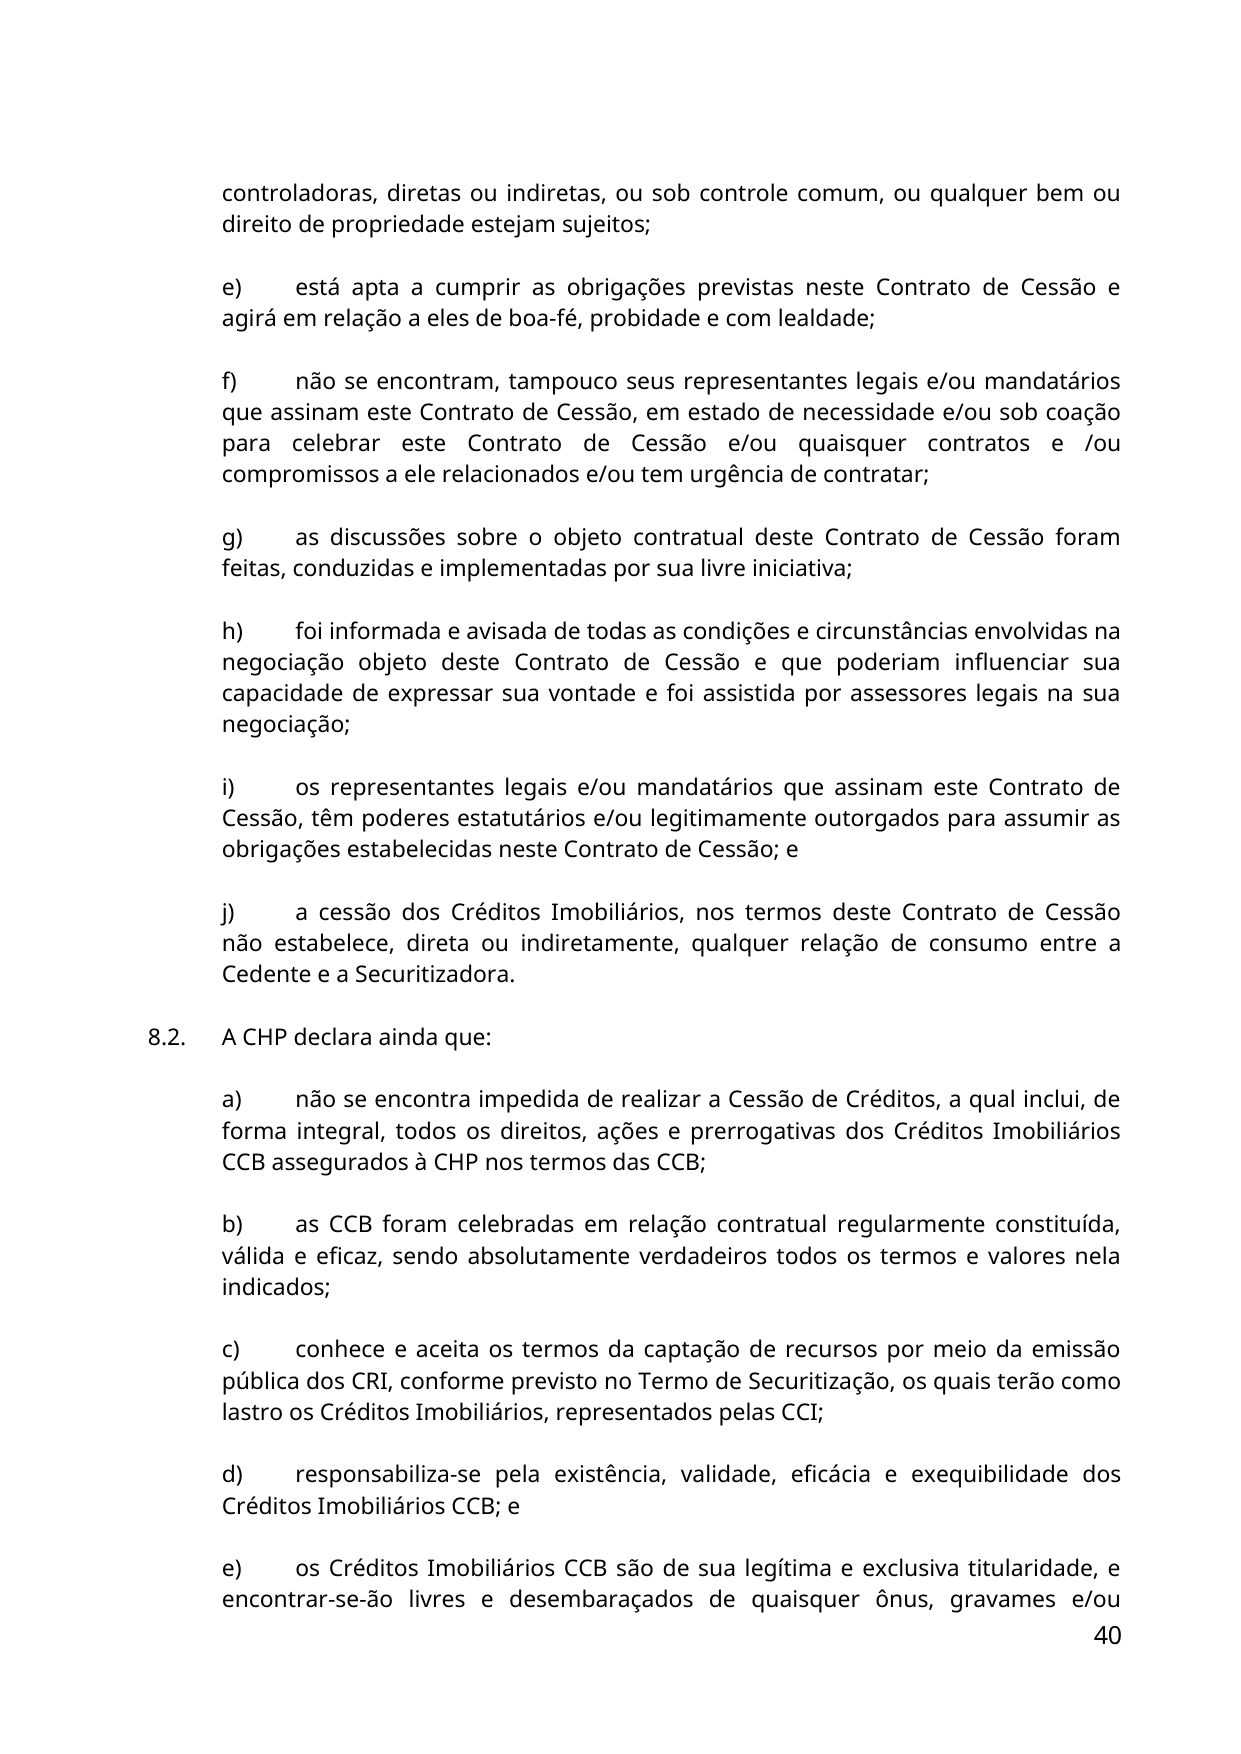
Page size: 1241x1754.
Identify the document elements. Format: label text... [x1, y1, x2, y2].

list não se encontram, tampouco seus representantes legais e/ou mandatários que assinam este Contrato de Cessão, em estado de necessidade e/ou sob coação para celebrar este Contrato de Cessão e/ou quaisquer contratos e /ou compromissos a ele relacionados e/ou tem urgência de contratar; [222, 365, 1122, 490]
list foi informada e avisada de todas as condições e circunstâncias envolvidas na negociação objeto deste Contrato de Cessão e que poderiam influenciar sua capacidade de expressar sua vontade e foi assistida por assessores legais na sua negociação; [222, 615, 1122, 740]
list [222, 177, 1122, 240]
list responsabiliza-se pela existência, validade, eficácia e exequibilidade dos Créditos Imobiliários CCB; e [222, 1458, 1122, 1521]
list as CCB foram celebradas em relação contratual regularmente constituída, válida e eficaz, sendo absolutamente verdadeiros todos os termos e valores nela indicados; [222, 1208, 1122, 1302]
list as discussões sobre o objeto contratual deste Contrato de Cessão foram feitas, conduzidas e implementadas por sua livre iniciativa; [222, 521, 1122, 583]
list conhece e aceita os termos da captação de recursos por meio da emissão pública dos CRI, conforme previsto no Termo de Securitização, os quais terão como lastro os Créditos Imobiliários, representados pelas CCI; [222, 1333, 1122, 1427]
list a cessão dos Créditos Imobiliários, nos termos deste Contrato de Cessão não estabelece, direta ou indiretamente, qualquer relação de consumo entre a Cedente e a Securitizadora. [222, 896, 1122, 990]
list os representantes legais e/ou mandatários que assinam este Contrato de Cessão, têm poderes estatutários e/ou legitimamente outorgados para assumir as obrigações estabelecidas neste Contrato de Cessão; e [222, 771, 1122, 865]
list está apta a cumprir as obrigações previstas neste Contrato de Cessão e agirá em relação a eles de boa-fé, probidade e com lealdade; [222, 271, 1122, 333]
list não se encontra impedida de realizar a Cessão de Créditos, a qual inclui, de forma integral, todos os direitos, ações e prerrogativas dos Créditos Imobiliários CCB assegurados à CHP nos termos das CCB; [222, 1083, 1122, 1177]
list A CHP declara ainda que: [148, 1021, 1122, 1052]
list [222, 1552, 1122, 1615]
